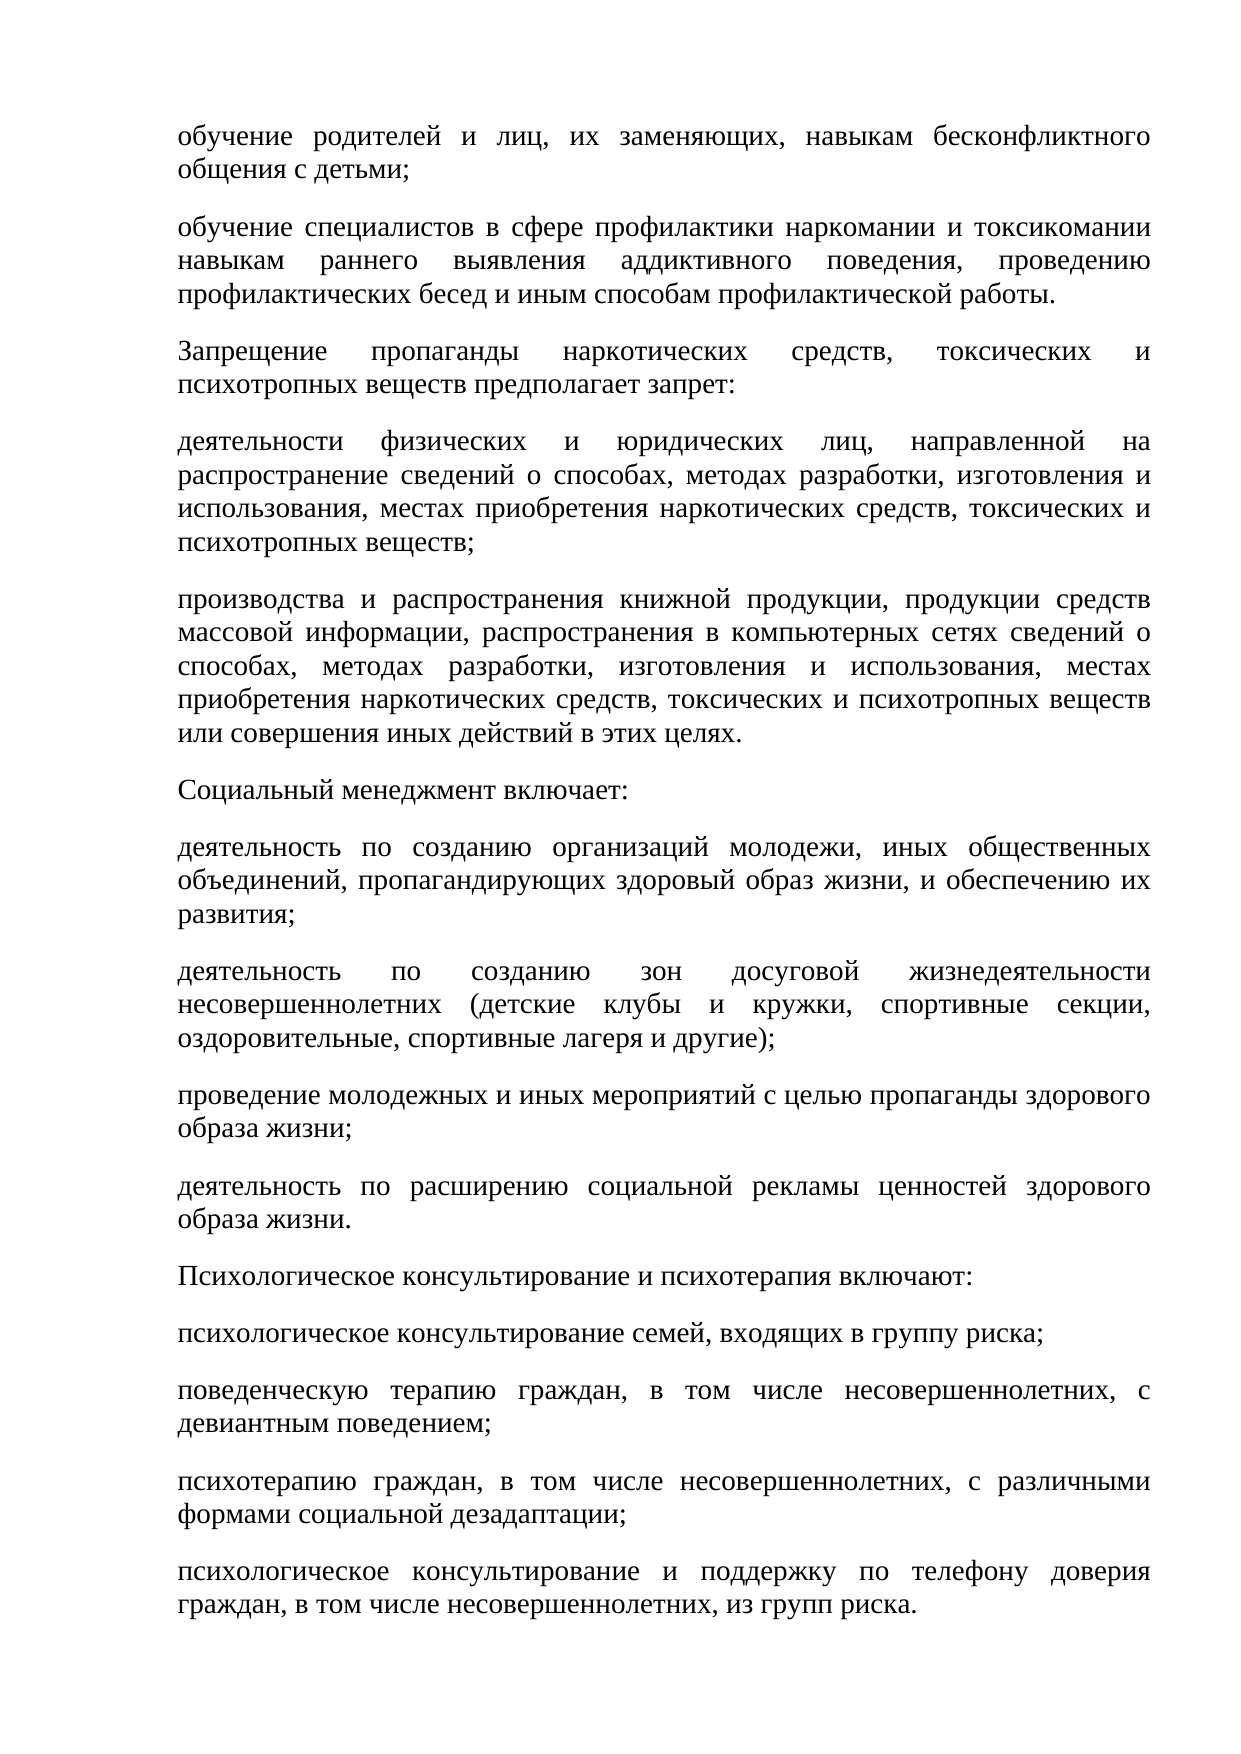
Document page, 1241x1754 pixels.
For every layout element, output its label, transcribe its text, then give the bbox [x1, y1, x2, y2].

text деятельность по расширению социальной рекламы ценностей здорового образа жизни. [177, 1168, 1152, 1235]
text деятельность по созданию организаций молодежи, иных общественных объединений, пропагандирующих здоровый образ жизни, и обеспечению их развития; [177, 829, 1152, 929]
text производства и распространения книжной продукции, продукции средств массовой информации, распространения в компьютерных сетях сведений о способах, методах разработки, изготовления и использования, местах приобретения наркотических средств, токсических и психотропных веществ или совершения иных действий в этих целях. [177, 581, 1152, 748]
text поведенческую терапию граждан, в том числе несовершеннолетних, с девиантным поведением; [177, 1372, 1152, 1439]
text деятельность по созданию зон досуговой жизнедеятельности несовершеннолетних (детские клубы и кружки, спортивные секции, оздоровительные, спортивные лагеря и другие); [177, 953, 1152, 1054]
text психологическое консультирование семей, входящих в группу риска; [177, 1315, 1152, 1349]
text Социальный менеджмент включает: [177, 772, 1152, 806]
text обучение специалистов в сфере профилактики наркомании и токсикомании навыкам раннего выявления аддиктивного поведения, проведению профилактических бесед и иным способам профилактической работы. [177, 209, 1152, 309]
text психотерапию граждан, в том числе несовершеннолетних, с различными формами социальной дезадаптации; [177, 1463, 1152, 1530]
text Запрещение пропаганды наркотических средств, токсических и психотропных веществ предполагает запрет: [177, 333, 1152, 400]
text проведение молодежных и иных мероприятий с целью пропаганды здорового образа жизни; [177, 1077, 1152, 1144]
text психологическое консультирование и поддержку по телефону доверия граждан, в том числе несовершеннолетних, из групп риска. [177, 1553, 1152, 1620]
text Психологическое консультирование и психотерапия включают: [177, 1258, 1152, 1292]
text деятельности физических и юридических лиц, направленной на распространение сведений о способах, методах разработки, изготовления и использования, местах приобретения наркотических средств, токсических и психотропных веществ; [177, 423, 1152, 557]
text обучение родителей и лиц, их заменяющих, навыкам бесконфликтного общения с детьми; [177, 118, 1152, 185]
